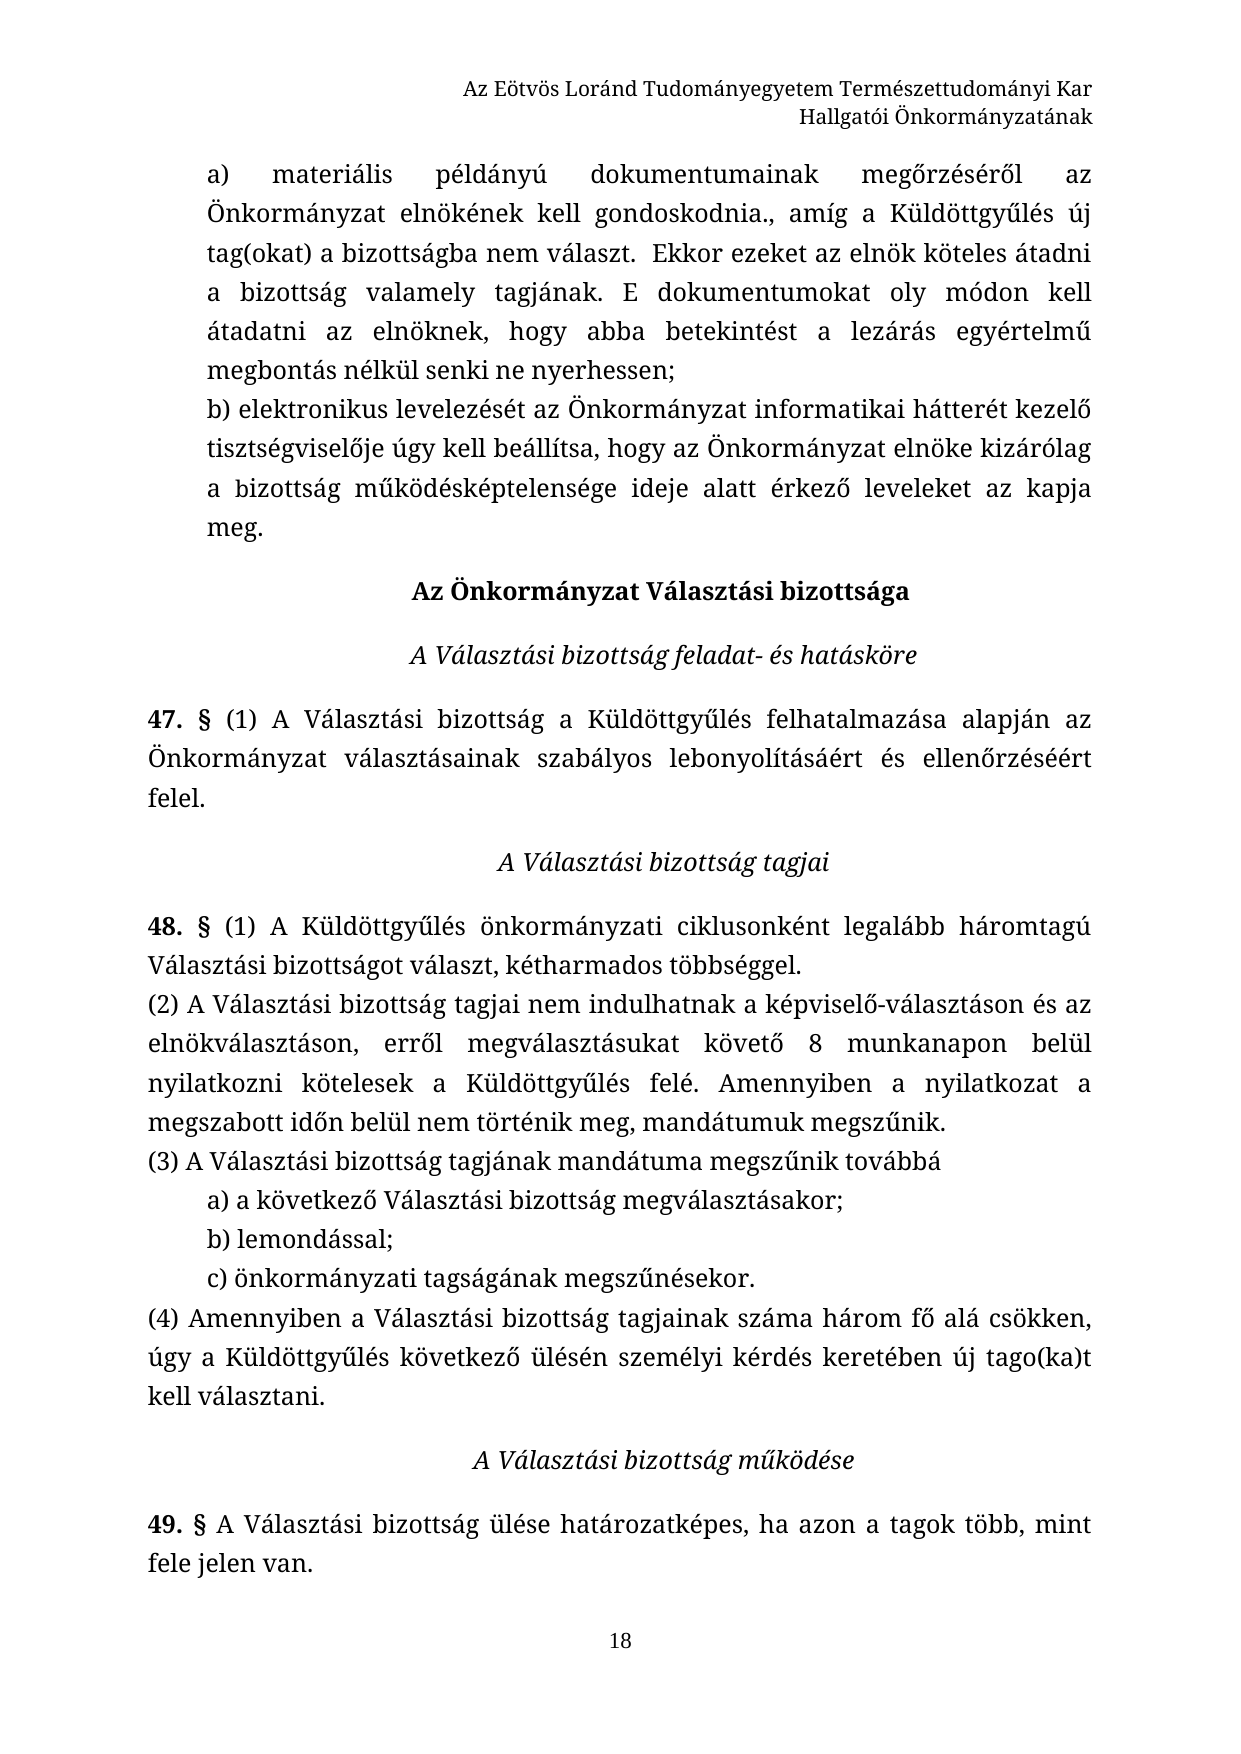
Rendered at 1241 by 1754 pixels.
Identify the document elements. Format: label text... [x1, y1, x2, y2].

text a) a következő Választási bizottság megválasztásakor; [207, 1183, 1093, 1217]
text c) önkormányzati tagságának megszűnésekor. [207, 1261, 1093, 1295]
text a) materiális példányú dokumentumainak megőrzéséről az Önkormányzat elnökének kell gondoskodnia., amíg a Küldöttgyűlés új tag(okat) a bizottságba nem választ. Ekkor ezeket az elnök köteles átadni a bizottság valamely tagjának. E dokumentumokat oly módon kell átadatni az elnöknek, hogy abba betekintést a lezárás egyértelmű megbontás nélkül senki ne nyerhessen; [207, 157, 1093, 387]
text b) lemondással; [207, 1222, 1093, 1256]
text b) elektronikus levelezését az Önkormányzat informatikai hátterét kezelő tisztségviselője úgy kell beállítsa, hogy az Önkormányzat elnöke kizárólag a bizottság működésképtelensége ideje alatt érkező leveleket az kapja meg. [207, 392, 1093, 543]
text 47. § (1) A Választási bizottság a Küldöttgyűlés felhatalmazása alapján az Önkormányzat választásainak szabályos lebonyolításáért és ellenőrzéséért felel. [148, 702, 1093, 814]
text (2) A Választási bizottság tagjai nem indulhatnak a képviselő-választáson és az elnökválasztáson, erről megválasztásukat követő 8 munkanapon belül nyilatkozni kötelesek a Küldöttgyűlés felé. Amennyiben a nyilatkozat a megszabott időn belül nem történik meg, mandátumuk megszűnik. [148, 987, 1093, 1138]
subtitle A Választási bizottság feladat- és hatásköre [148, 638, 1093, 672]
text (4) Amennyiben a Választási bizottság tagjainak száma három fő alá csökken, úgy a Küldöttgyűlés következő ülésén személyi kérdés keretében új tago(ka)t kell választani. [148, 1300, 1093, 1413]
subtitle A Választási bizottság működése [148, 1443, 1093, 1477]
text 48. § (1) A Küldöttgyűlés önkormányzati ciklusonként legalább háromtagú Választási bizottságot választ, kétharmados többséggel. [148, 909, 1093, 982]
subtitle A Választási bizottság tagjai [148, 844, 1093, 878]
text (3) A Választási bizottság tagjának mandátuma megszűnik továbbá [148, 1144, 1093, 1178]
text 49. § A Választási bizottság ülése határozatképes, ha azon a tagok több, mint fele jelen van. [148, 1507, 1093, 1580]
subtitle Az Önkormányzat Választási bizottsága [148, 574, 1093, 608]
